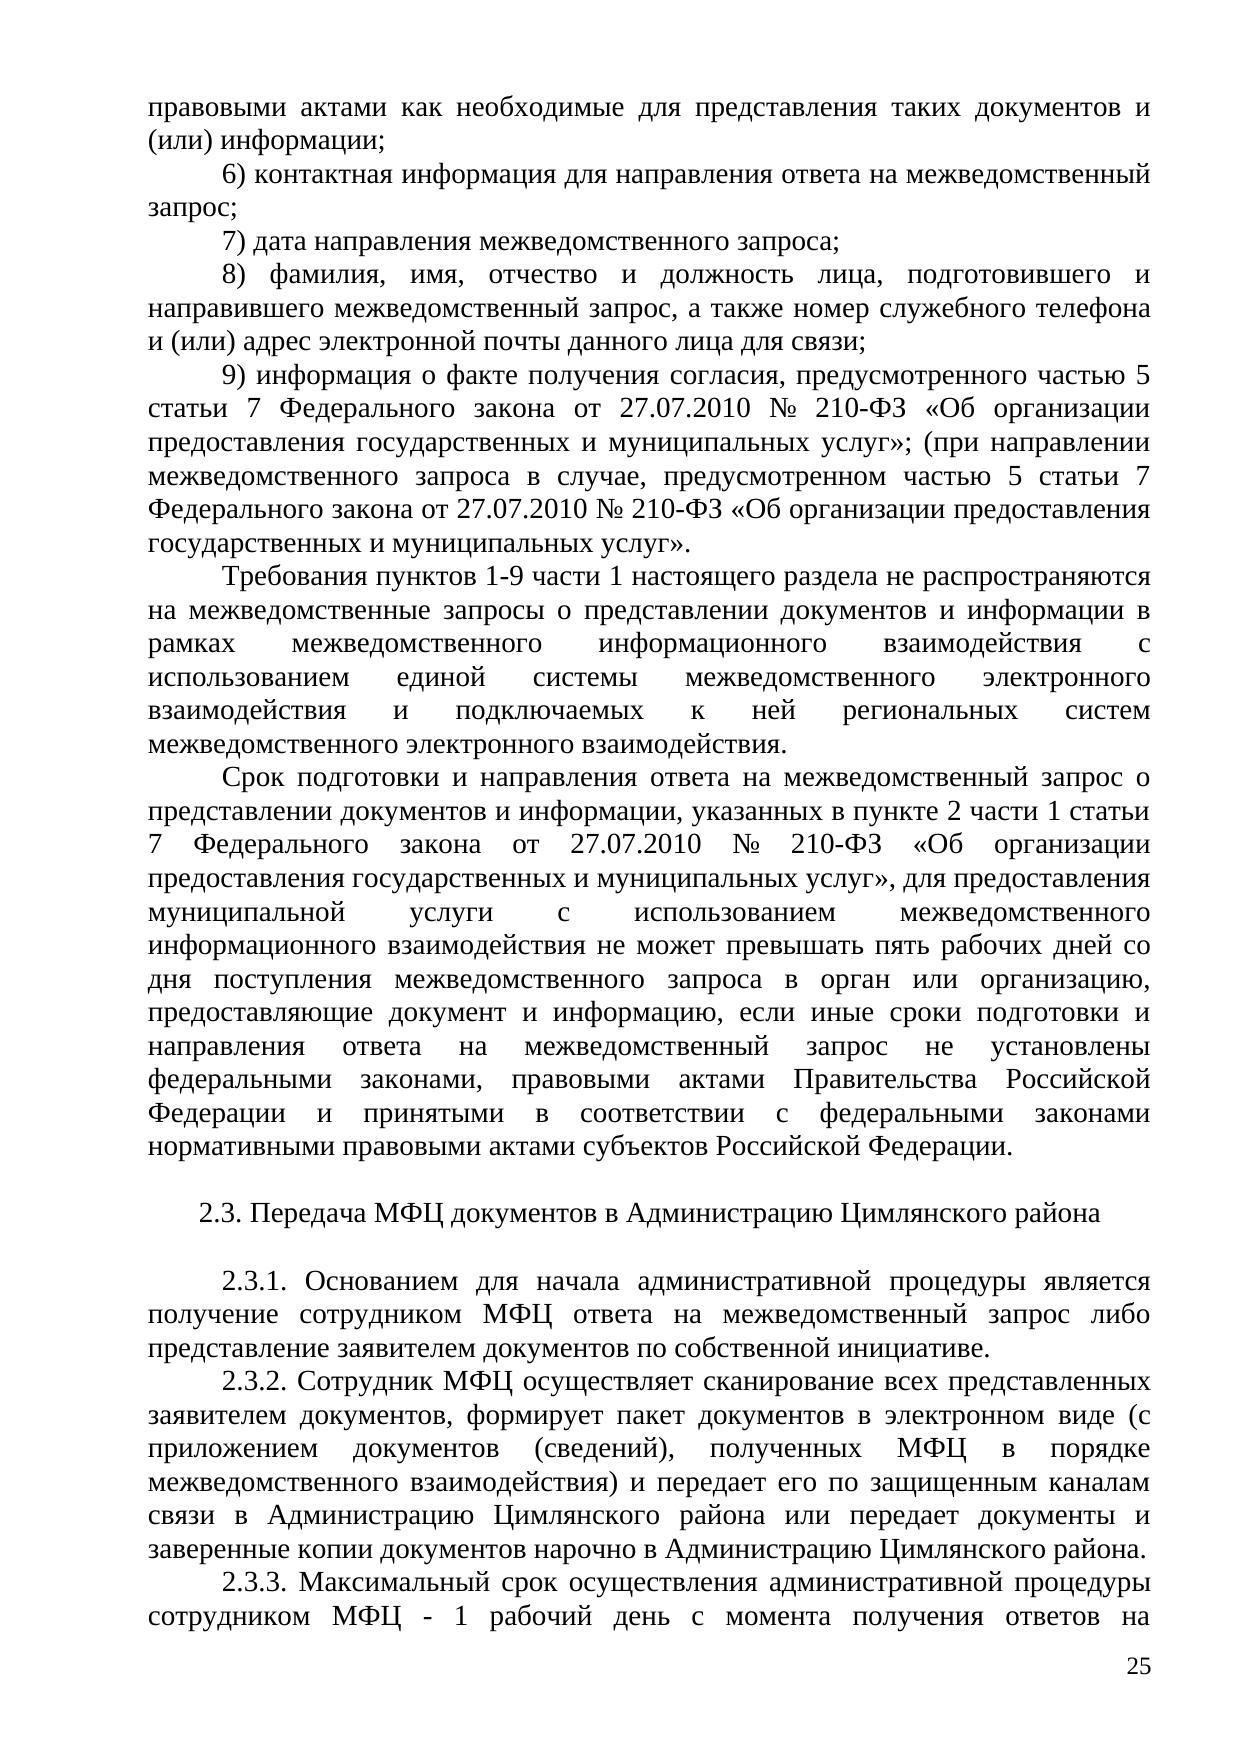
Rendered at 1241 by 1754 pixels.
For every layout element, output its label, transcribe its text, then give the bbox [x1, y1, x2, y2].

text 6) контактная информация для направления ответа на межведомственный запрос; [148, 156, 1152, 223]
text 2.3.2. Сотрудник МФЦ осуществляет сканирование всех представленных заявителем документов, формирует пакет документов в электронном виде (с приложением документов (сведений), полученных МФЦ в порядке межведомственного взаимодействия) и передает его по защищенным каналам связи в Администрацию Цимлянского района или передает документы и заверенные копии документов нарочно в Администрацию Цимлянского района. [148, 1363, 1152, 1564]
text 9) информация о факте получения согласия, предусмотренного частью 5 статьи 7 Федерального закона от 27.07.2010 № 210-ФЗ «Об организации предоставления государственных и муниципальных услуг»; (при направлении межведомственного запроса в случае, предусмотренном частью 5 статьи 7 Федерального закона от 27.07.2010 № 210-ФЗ «Об организации предоставления государственных и муниципальных услуг». [148, 357, 1152, 558]
text 2.3. Передача МФЦ документов в Администрацию Цимлянского района [148, 1196, 1152, 1229]
text Срок подготовки и направления ответа на межведомственный запрос о представлении документов и информации, указанных в пункте 2 части 1 статьи 7 Федерального закона от 27.07.2010 № 210-ФЗ «Об организации предоставления государственных и муниципальных услуг», для предоставления муниципальной услуги с использованием межведомственного информационного взаимодействия не может превышать пять рабочих дней со дня поступления межведомственного запроса в орган или организацию, предоставляющие документ и информацию, если иные сроки подготовки и направления ответа на межведомственный запрос не установлены федеральными законами, правовыми актами Правительства Российской Федерации и принятыми в соответствии с федеральными законами нормативными правовыми актами субъектов Российской Федерации. [148, 759, 1152, 1162]
text 2.3.1. Основанием для начала административной процедуры является получение сотрудником МФЦ ответа на межведомственный запрос либо представление заявителем документов по собственной инициативе. [148, 1263, 1152, 1363]
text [148, 89, 1152, 156]
text 8) фамилия, имя, отчество и должность лица, подготовившего и направившего межведомственный запрос, а также номер служебного телефона и (или) адрес электронной почты данного лица для связи; [148, 256, 1152, 357]
text 7) дата направления межведомственного запроса; [148, 223, 1152, 256]
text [148, 1564, 1152, 1632]
text Требования пунктов 1-9 части 1 настоящего раздела не распространяются на межведомственные запросы о представлении документов и информации в рамках межведомственного информационного взаимодействия с использованием единой системы межведомственного электронного взаимодействия и подключаемых к ней региональных систем межведомственного электронного взаимодействия. [148, 558, 1152, 759]
